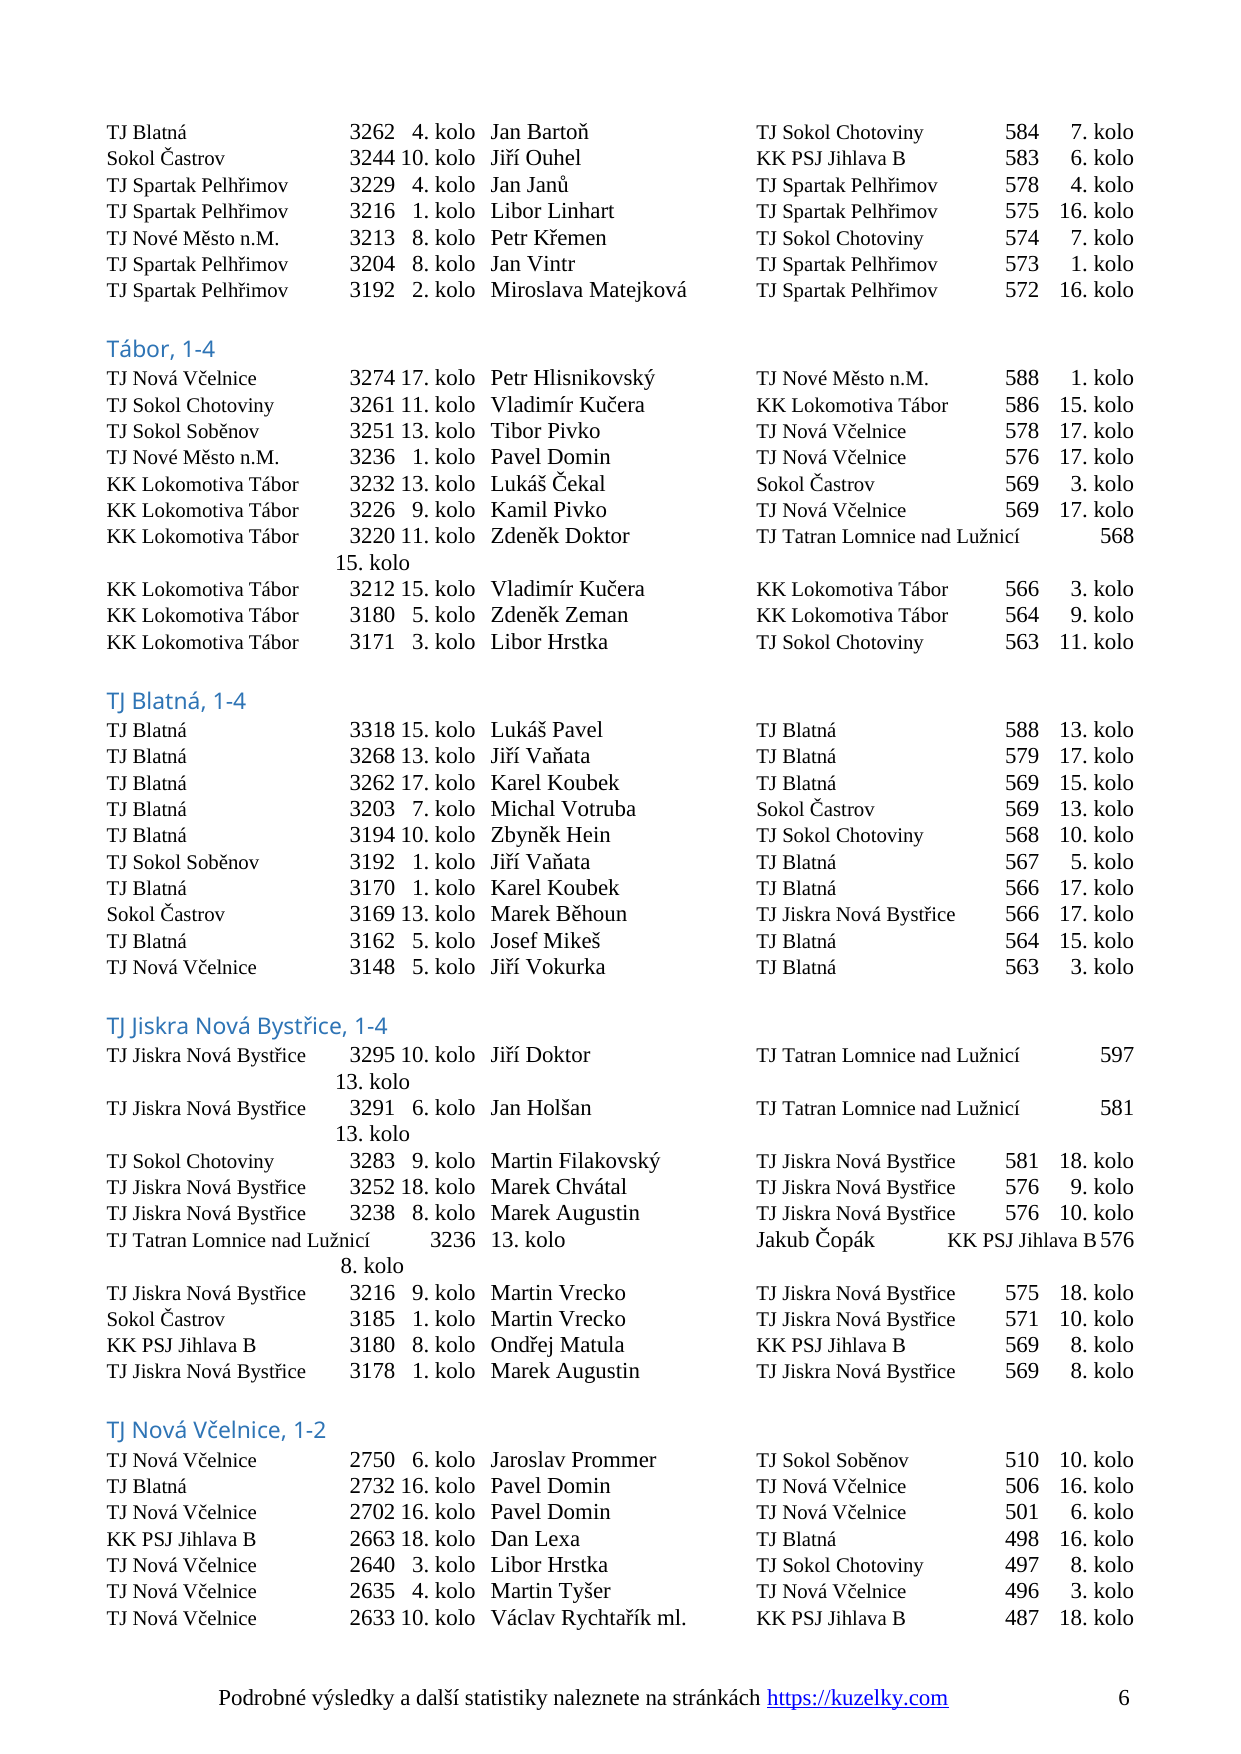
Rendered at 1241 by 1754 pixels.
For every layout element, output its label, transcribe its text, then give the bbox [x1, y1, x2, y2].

text TJ Blatná 3262 4. kolo Jan Bartoň TJ Sokol Chotoviny 584 7. kolo [106, 118, 1134, 144]
text Sokol Častrov 3169 13. kolo Marek Běhoun TJ Jiskra Nová Bystřice 566 17. kolo [106, 901, 1134, 927]
text TJ Blatná 3203 7. kolo Michal Votruba Sokol Častrov 569 13. kolo [106, 795, 1134, 821]
text TJ Sokol Soběnov 3192 1. kolo Jiří Vaňata TJ Blatná 567 5. kolo [106, 848, 1134, 874]
text KK Lokomotiva Tábor 3212 15. kolo Vladimír Kučera KK Lokomotiva Tábor 566 3. kolo [106, 575, 1134, 602]
text TJ Sokol Chotoviny 3283 9. kolo Martin Filakovský TJ Jiskra Nová Bystřice 581 18. kolo [106, 1147, 1134, 1173]
text TJ Sokol Chotoviny 3261 11. kolo Vladimír Kučera KK Lokomotiva Tábor 586 15. kolo [106, 391, 1134, 417]
text KK Lokomotiva Tábor 3220 11. kolo Zdeněk Doktor TJ Tatran Lomnice nad Lužnicí 568 15. kolo [106, 522, 1134, 575]
text TJ Blatná 3170 1. kolo Karel Koubek TJ Blatná 566 17. kolo [106, 874, 1134, 901]
text TJ Jiskra Nová Bystřice 3238 8. kolo Marek Augustin TJ Jiskra Nová Bystřice 576 10. kolo [106, 1199, 1134, 1226]
text TJ Jiskra Nová Bystřice 3252 18. kolo Marek Chvátal TJ Jiskra Nová Bystřice 576 9. kolo [106, 1173, 1134, 1199]
text TJ Blatná 3162 5. kolo Josef Mikeš TJ Blatná 564 15. kolo [106, 927, 1134, 953]
text TJ Spartak Pelhřimov 3204 8. kolo Jan Vintr TJ Spartak Pelhřimov 573 1. kolo [106, 250, 1134, 276]
text TJ Nová Včelnice 2633 10. kolo Václav Rychtařík ml. KK PSJ Jihlava B 487 18. kolo [106, 1604, 1134, 1630]
text TJ Blatná 3268 13. kolo Jiří Vaňata TJ Blatná 579 17. kolo [106, 742, 1134, 769]
text KK Lokomotiva Tábor 3232 13. kolo Lukáš Čekal Sokol Častrov 569 3. kolo [106, 470, 1134, 496]
text KK Lokomotiva Tábor 3180 5. kolo Zdeněk Zeman KK Lokomotiva Tábor 564 9. kolo [106, 602, 1134, 628]
text TJ Nové Město n.M. 3213 8. kolo Petr Křemen TJ Sokol Chotoviny 574 7. kolo [106, 223, 1134, 250]
text KK Lokomotiva Tábor 3226 9. kolo Kamil Pivko TJ Nová Včelnice 569 17. kolo [106, 496, 1134, 522]
text TJ Nová Včelnice 2635 4. kolo Martin Tyšer TJ Nová Včelnice 496 3. kolo [106, 1577, 1134, 1604]
subtitle TJ Nová Včelnice, 1-2 [106, 1414, 1134, 1446]
text KK Lokomotiva Tábor 3171 3. kolo Libor Hrstka TJ Sokol Chotoviny 563 11. kolo [106, 628, 1134, 654]
text TJ Spartak Pelhřimov 3192 2. kolo Miroslava Matejková TJ Spartak Pelhřimov 572 16. kolo [106, 276, 1134, 303]
text TJ Jiskra Nová Bystřice 3291 6. kolo Jan Holšan TJ Tatran Lomnice nad Lužnicí 581 13. kolo [106, 1094, 1134, 1147]
text TJ Blatná 2732 16. kolo Pavel Domin TJ Nová Včelnice 506 16. kolo [106, 1472, 1134, 1498]
text TJ Blatná 3194 10. kolo Zbyněk Hein TJ Sokol Chotoviny 568 10. kolo [106, 821, 1134, 848]
subtitle TJ Blatná, 1-4 [106, 685, 1134, 716]
subtitle Tábor, 1-4 [106, 333, 1134, 364]
text TJ Nová Včelnice 3148 5. kolo Jiří Vokurka TJ Blatná 563 3. kolo [106, 953, 1134, 979]
text TJ Nová Včelnice 2702 16. kolo Pavel Domin TJ Nová Včelnice 501 6. kolo [106, 1498, 1134, 1525]
text TJ Jiskra Nová Bystřice 3295 10. kolo Jiří Doktor TJ Tatran Lomnice nad Lužnicí 597 13. kolo [106, 1041, 1134, 1094]
text TJ Nová Včelnice 3274 17. kolo Petr Hlisnikovský TJ Nové Město n.M. 588 1. kolo [106, 364, 1134, 391]
text TJ Spartak Pelhřimov 3229 4. kolo Jan Janů TJ Spartak Pelhřimov 578 4. kolo [106, 171, 1134, 197]
text TJ Tatran Lomnice nad Lužnicí 3236 13. kolo Jakub Čopák KK PSJ Jihlava B 576 8. kolo [106, 1226, 1134, 1278]
text TJ Spartak Pelhřimov 3216 1. kolo Libor Linhart TJ Spartak Pelhřimov 575 16. kolo [106, 197, 1134, 223]
text TJ Nová Včelnice 2640 3. kolo Libor Hrstka TJ Sokol Chotoviny 497 8. kolo [106, 1551, 1134, 1577]
text TJ Jiskra Nová Bystřice 3216 9. kolo Martin Vrecko TJ Jiskra Nová Bystřice 575 18. kolo [106, 1278, 1134, 1305]
text Sokol Častrov 3244 10. kolo Jiří Ouhel KK PSJ Jihlava B 583 6. kolo [106, 144, 1134, 171]
text TJ Sokol Soběnov 3251 13. kolo Tibor Pivko TJ Nová Včelnice 578 17. kolo [106, 417, 1134, 443]
text TJ Blatná 3262 17. kolo Karel Koubek TJ Blatná 569 15. kolo [106, 769, 1134, 795]
text TJ Blatná 3318 15. kolo Lukáš Pavel TJ Blatná 588 13. kolo [106, 716, 1134, 742]
text Sokol Častrov 3185 1. kolo Martin Vrecko TJ Jiskra Nová Bystřice 571 10. kolo [106, 1305, 1134, 1331]
subtitle TJ Jiskra Nová Bystřice, 1-4 [106, 1010, 1134, 1041]
text TJ Nová Včelnice 2750 6. kolo Jaroslav Prommer TJ Sokol Soběnov 510 10. kolo [106, 1446, 1134, 1472]
text KK PSJ Jihlava B 2663 18. kolo Dan Lexa TJ Blatná 498 16. kolo [106, 1525, 1134, 1551]
text TJ Nové Město n.M. 3236 1. kolo Pavel Domin TJ Nová Včelnice 576 17. kolo [106, 443, 1134, 470]
text TJ Jiskra Nová Bystřice 3178 1. kolo Marek Augustin TJ Jiskra Nová Bystřice 569 8. kolo [106, 1358, 1134, 1384]
text KK PSJ Jihlava B 3180 8. kolo Ondřej Matula KK PSJ Jihlava B 569 8. kolo [106, 1331, 1134, 1358]
